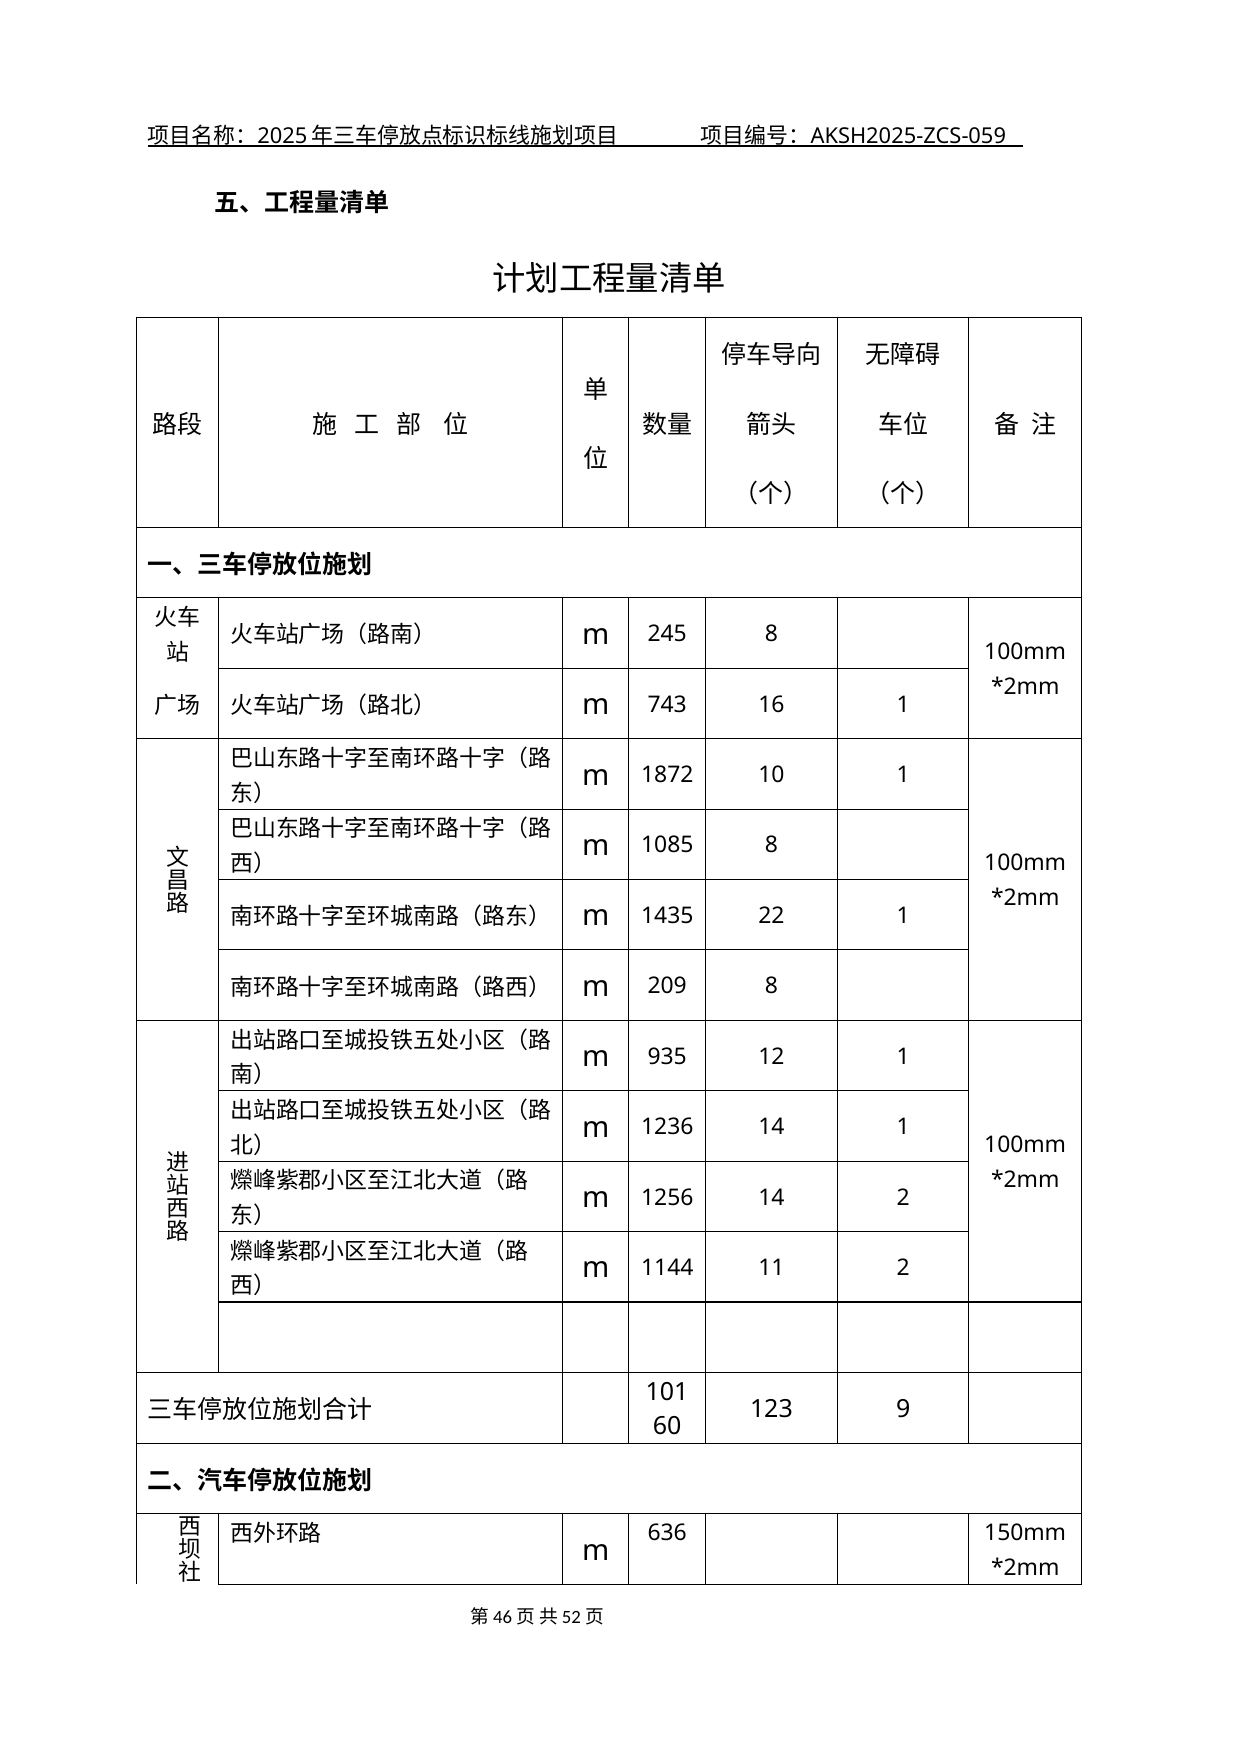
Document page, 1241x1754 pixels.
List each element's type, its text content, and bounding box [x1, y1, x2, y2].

table_cell [838, 1303, 968, 1372]
table_cell 1144 [629, 1232, 705, 1301]
table_cell m [563, 810, 628, 879]
table_cell 火车站 [137, 598, 218, 668]
table_cell 16 [706, 669, 837, 738]
table_cell 火车站广场（路南） [219, 598, 562, 668]
table_cell 一、三车停放位施划 [137, 528, 1081, 597]
table_cell [563, 1303, 628, 1372]
table_cell m [563, 598, 628, 668]
table_cell [969, 1373, 1081, 1443]
table_cell 1872 [629, 739, 705, 808]
table_cell 935 [629, 1021, 705, 1090]
table_cell m [563, 1091, 628, 1161]
table_cell 无障碍 [838, 318, 968, 387]
table_cell 路段 [137, 318, 218, 527]
table_cell 巴山东路十字至南环路十字（路东） [219, 739, 562, 808]
table_cell 8 [706, 950, 837, 1020]
table_cell 11 [706, 1232, 837, 1301]
table_cell 12 [706, 1021, 837, 1090]
table_cell 100mm*2mm [969, 1021, 1081, 1301]
table_cell 箭头（个） [706, 387, 837, 527]
table_cell 636 [629, 1514, 705, 1583]
table_cell 出站路口至城投铁五处小区（路南） [219, 1021, 562, 1090]
table_cell 2 [838, 1232, 968, 1301]
table_cell 1 [838, 880, 968, 949]
table_cell 二、汽车停放位施划 [137, 1444, 1081, 1513]
table_cell 150mm*2mm [969, 1514, 1081, 1583]
table_cell [706, 1514, 837, 1583]
table_cell 停车导向 [706, 318, 837, 387]
table_cell 南环路十字至环城南路（路西） [219, 950, 562, 1020]
table_cell 1 [838, 1091, 968, 1161]
table_cell m [563, 950, 628, 1020]
table_cell 单位 [563, 318, 628, 527]
table_cell 1435 [629, 880, 705, 949]
table_cell 南环路十字至环城南路（路东） [219, 880, 562, 949]
table_cell 三车停放位施划合计 [137, 1373, 562, 1443]
table_cell 爃峰紫郡小区至江北大道（路东） [219, 1162, 562, 1231]
table_cell m [563, 669, 628, 738]
table_cell m [563, 739, 628, 808]
table_cell 1085 [629, 810, 705, 879]
table_cell 22 [706, 880, 837, 949]
table_cell 209 [629, 950, 705, 1020]
table_cell 8 [706, 810, 837, 879]
table_cell 巴山东路十字至南环路十字（路西） [219, 810, 562, 879]
table_cell 9 [838, 1373, 968, 1443]
table_cell [629, 1303, 705, 1372]
table_cell 14 [706, 1162, 837, 1231]
table_cell 西外环路 [219, 1514, 562, 1583]
table_cell 火车站广场（路北） [219, 669, 562, 738]
table_cell m [563, 1021, 628, 1090]
table_cell 100mm*2mm [969, 598, 1081, 738]
table_cell 爃峰紫郡小区至江北大道（路西） [219, 1232, 562, 1301]
table_cell 车位（个） [838, 387, 968, 527]
table_cell 743 [629, 669, 705, 738]
table_cell [838, 1514, 968, 1583]
list 五、工程量清单 [148, 166, 1093, 235]
table_cell 1 [838, 739, 968, 808]
table_cell 10160 [629, 1373, 705, 1443]
table_cell m [563, 880, 628, 949]
table_cell 西坝社区 [137, 1514, 218, 1583]
table_cell [838, 598, 968, 668]
table_cell [563, 1373, 628, 1443]
table_cell 1236 [629, 1091, 705, 1161]
table_cell 进站西路 [137, 1021, 218, 1372]
table_cell m [563, 1514, 628, 1583]
table_cell [706, 1303, 837, 1372]
table_cell 文昌路 [137, 739, 218, 1020]
table_cell 广场 [137, 668, 218, 738]
table_cell 2 [838, 1162, 968, 1231]
table_cell 出站路口至城投铁五处小区（路北） [219, 1091, 562, 1161]
table_cell 8 [706, 598, 837, 668]
table_cell 100mm*2mm [969, 739, 1081, 1020]
table_cell 1 [838, 669, 968, 738]
table_header 计划工程量清单 [136, 235, 1081, 317]
table_cell 14 [706, 1091, 837, 1161]
table_cell [219, 1303, 562, 1372]
table_cell [969, 1303, 1081, 1372]
table_cell 10 [706, 739, 837, 808]
table_cell m [563, 1162, 628, 1231]
table_cell 123 [706, 1373, 837, 1443]
table_cell 施 工 部 位 [219, 318, 562, 527]
table_cell 245 [629, 598, 705, 668]
table_cell 1256 [629, 1162, 705, 1231]
table_cell [838, 950, 968, 1020]
table_cell 备 注 [969, 318, 1081, 527]
table_cell [838, 810, 968, 879]
table_cell 1 [838, 1021, 968, 1090]
table_cell 数量 [629, 318, 705, 527]
table_cell m [563, 1232, 628, 1301]
